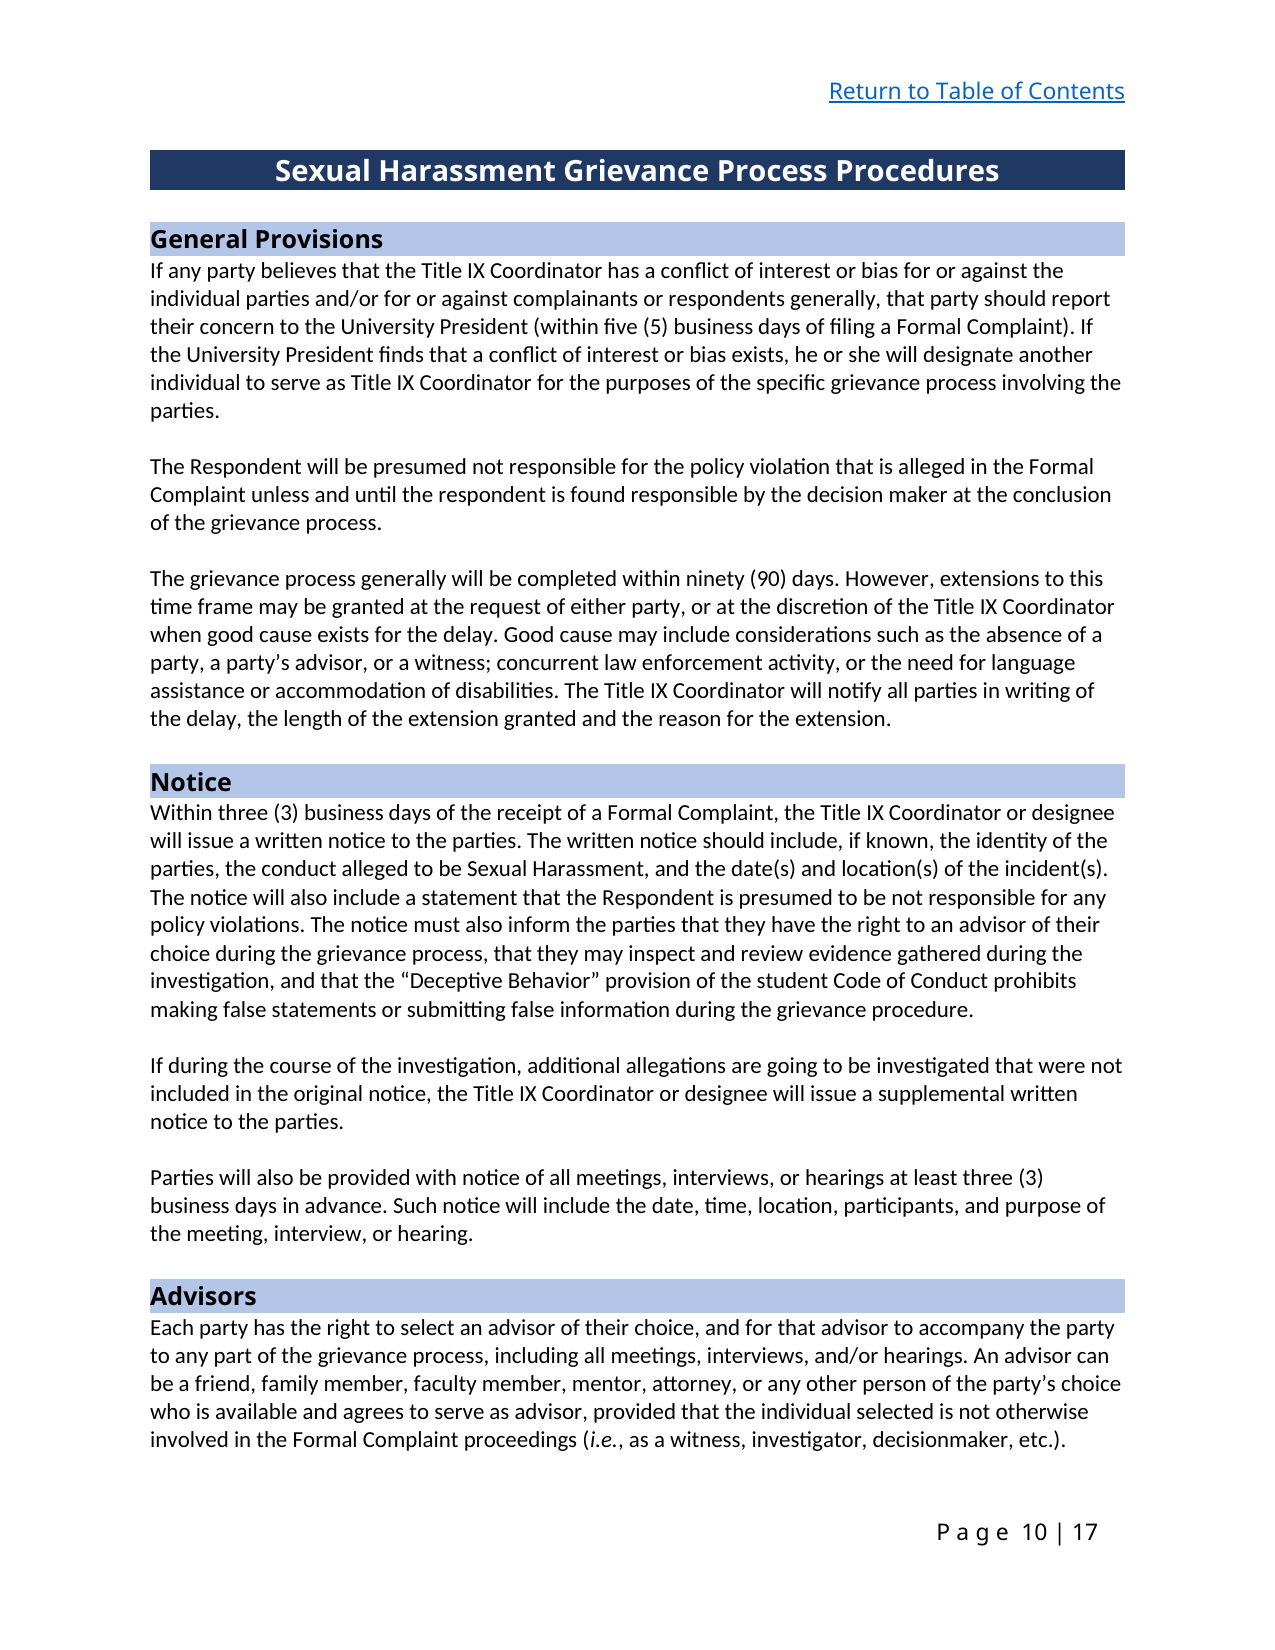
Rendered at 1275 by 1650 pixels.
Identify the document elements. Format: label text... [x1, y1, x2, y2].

text If during the course of the investigation, additional allegations are going to be investigated that were not included in the original notice, the Title IX Coordinator or designee will issue a supplemental written notice to the parties. [150, 1051, 1125, 1135]
subtitle Sexual Harassment Grievance Process Procedures [150, 150, 1125, 190]
text The grievance process generally will be completed within ninety (90) days. However, extensions to this time frame may be granted at the request of either party, or at the discretion of the Title IX Coordinator when good cause exists for the delay. Good cause may include considerations such as the absence of a party, a party’s advisor, or a witness; concurrent law enforcement activity, or the need for language assistance or accommodation of disabilities. The Title IX Coordinator will notify all parties in writing of the delay, the length of the extension granted and the reason for the extension. [150, 564, 1125, 732]
subtitle General Provisions [150, 222, 1125, 256]
text The Respondent will be presumed not responsible for the policy violation that is alleged in the Formal Complaint unless and until the respondent is found responsible by the decision maker at the conclusion of the grievance process. [150, 452, 1125, 536]
text Within three (3) business days of the receipt of a Formal Complaint, the Title IX Coordinator or designee will issue a written notice to the parties. The written notice should include, if known, the identity of the parties, the conduct alleged to be Sexual Harassment, and the date(s) and location(s) of the incident(s). The notice will also include a statement that the Respondent is presumed to be not responsible for any policy violations. The notice must also inform the parties that they have the right to an advisor of their choice during the grievance process, that they may inspect and review evidence gathered during the investigation, and that the “Deceptive Behavior” provision of the student Code of Conduct prohibits making false statements or submitting false information during the grievance procedure. [150, 798, 1125, 1023]
text Parties will also be provided with notice of all meetings, interviews, or hearings at least three (3) business days in advance. Such notice will include the date, time, location, participants, and purpose of the meeting, interview, or hearing. [150, 1163, 1125, 1247]
text Each party has the right to select an advisor of their choice, and for that advisor to accompany the party to any part of the grievance process, including all meetings, interviews, and/or hearings. An advisor can be a friend, family member, faculty member, mentor, attorney, or any other person of the party’s choice who is available and agrees to serve as advisor, provided that the individual selected is not otherwise involved in the Formal Complaint proceedings (i.e., as a witness, investigator, decisionmaker, etc.). [150, 1313, 1125, 1453]
subtitle Notice [150, 764, 1125, 798]
text If any party believes that the Title IX Coordinator has a conflict of interest or bias for or against the individual parties and/or for or against complainants or respondents generally, that party should report their concern to the University President (within five (5) business days of filing a Formal Complaint). If the University President finds that a conflict of interest or bias exists, he or she will designate another individual to serve as Title IX Coordinator for the purposes of the specific grievance process involving the parties. [150, 256, 1125, 424]
subtitle Advisors [150, 1279, 1125, 1313]
